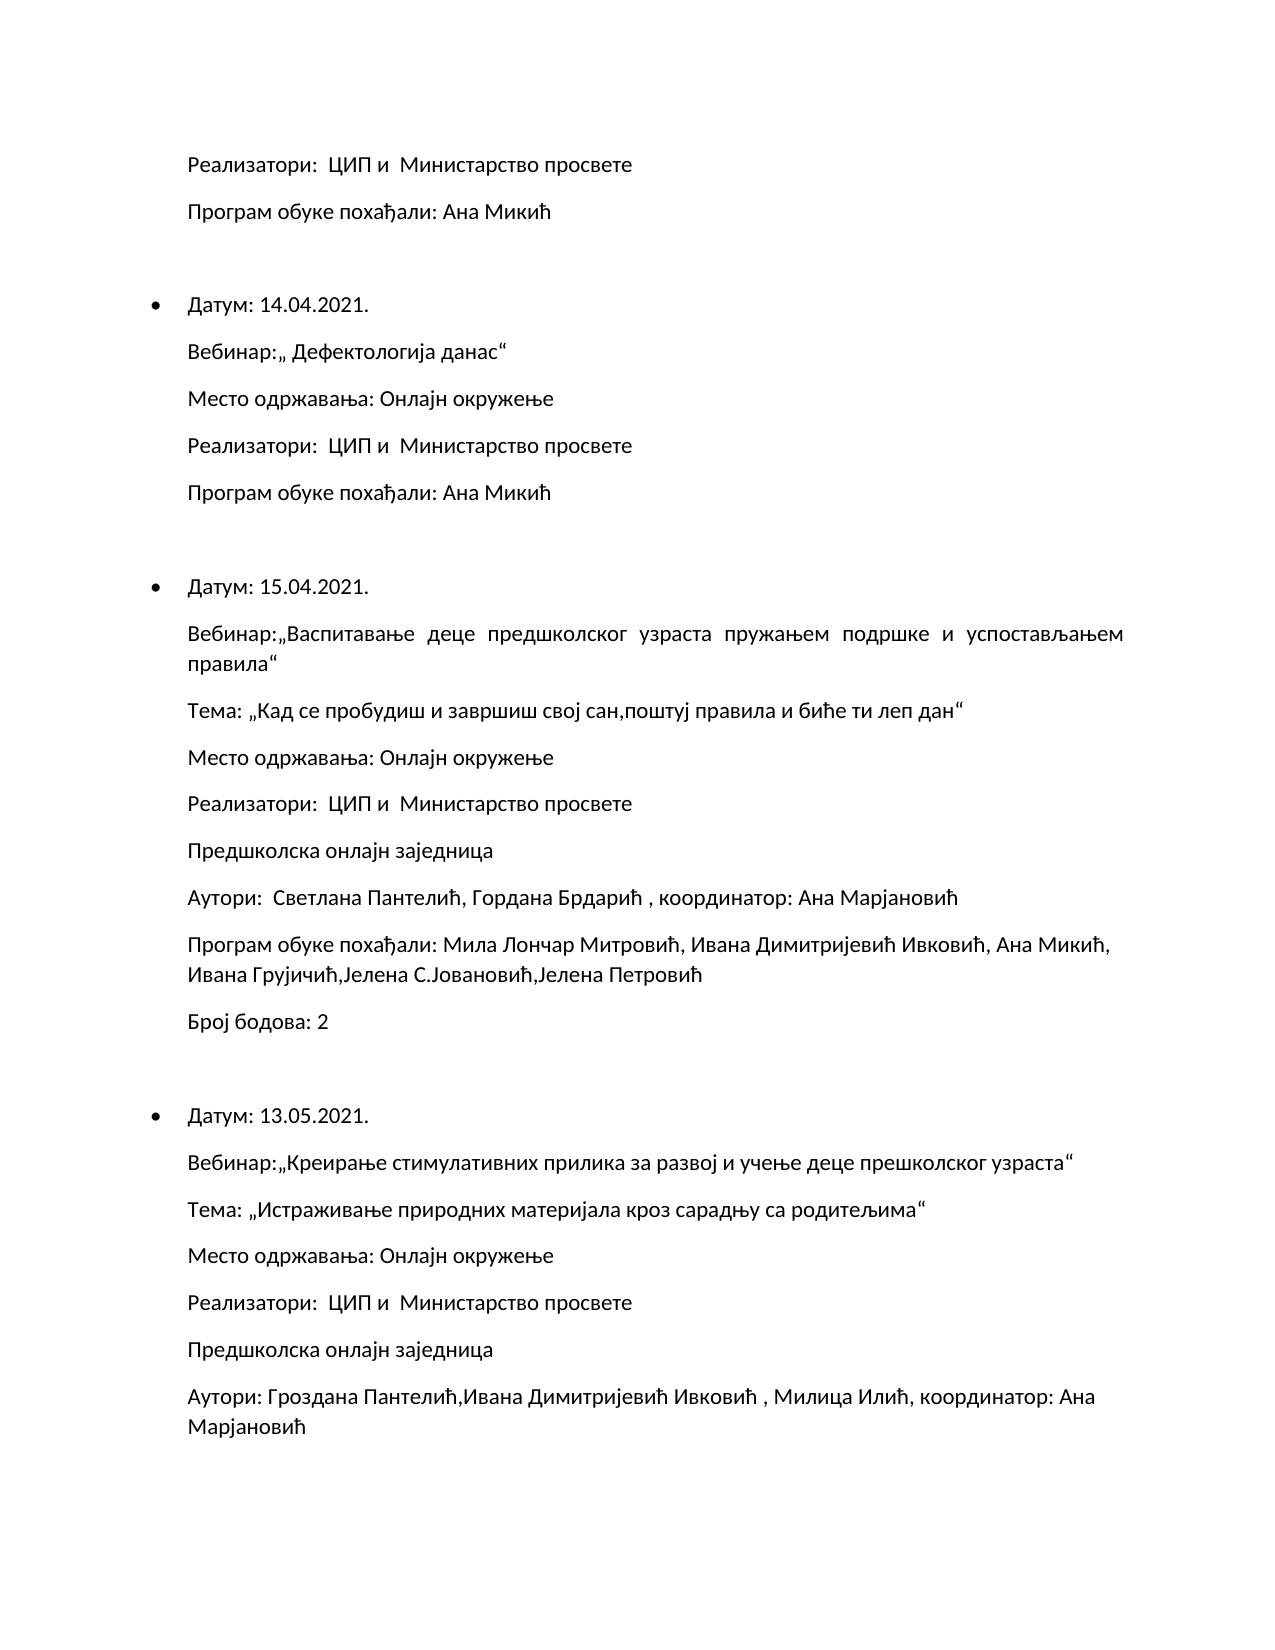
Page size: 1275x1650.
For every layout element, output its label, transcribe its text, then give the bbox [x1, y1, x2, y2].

list Датум: 13.05.2021. [150, 1101, 1125, 1129]
list Датум: 14.04.2021. [150, 291, 1125, 319]
list Датум: 15.04.2021. [150, 572, 1125, 600]
text Реализатори: ЦИП и Министарство просвете [187, 1288, 1125, 1317]
text Реализатори: ЦИП и Министарство просвете [187, 789, 1125, 818]
text Аутори: Гроздана Пантелић,Ивана Димитријевић Ивковић , Милица Илић, координатор: Ана Марјановић [187, 1382, 1125, 1441]
text Место одржавања: Онлајн окружење [187, 1242, 1125, 1270]
text Вебинар:„Креирање стимулативних прилика за развој и учење деце прешколског узраста“ [187, 1148, 1125, 1176]
text Место одржавања: Онлајн окружење [187, 743, 1125, 771]
text Број бодова: 2 [187, 1007, 1125, 1035]
text Програм обуке похађали: Мила Лончар Митровић, Ивана Димитријевић Ивковић, Ана Микић, Ивана Грујичић,Јелена С.Јовановић,Јелена Петровић [187, 930, 1125, 988]
text Место одржавања: Онлајн окружење [187, 384, 1125, 412]
text Предшколска онлајн заједница [187, 1335, 1125, 1363]
text Реализатори: ЦИП и Министарство просвете [187, 150, 1125, 178]
text Аутори: Светлана Пантелић, Гордана Брдарић , координатор: Ана Марјановић [187, 883, 1125, 911]
text Програм обуке похађали: Ана Микић [187, 478, 1125, 506]
text Вебинар:„ Дефектологија данас“ [187, 337, 1125, 366]
text Тема: „Кад се пробудиш и завршиш свој сан,поштуј правила и биће ти леп дан“ [187, 696, 1125, 724]
text Тема: „Истраживање природних материјала кроз сарадњу са родитељима“ [187, 1195, 1125, 1223]
text Вебинар:„Васпитавање деце предшколског узраста пружањем подршке и успостављањем правила“ [187, 619, 1125, 677]
text Реализатори: ЦИП и Министарство просвете [187, 431, 1125, 459]
text Програм обуке похађали: Ана Микић [187, 197, 1125, 225]
text Предшколска онлајн заједница [187, 836, 1125, 864]
